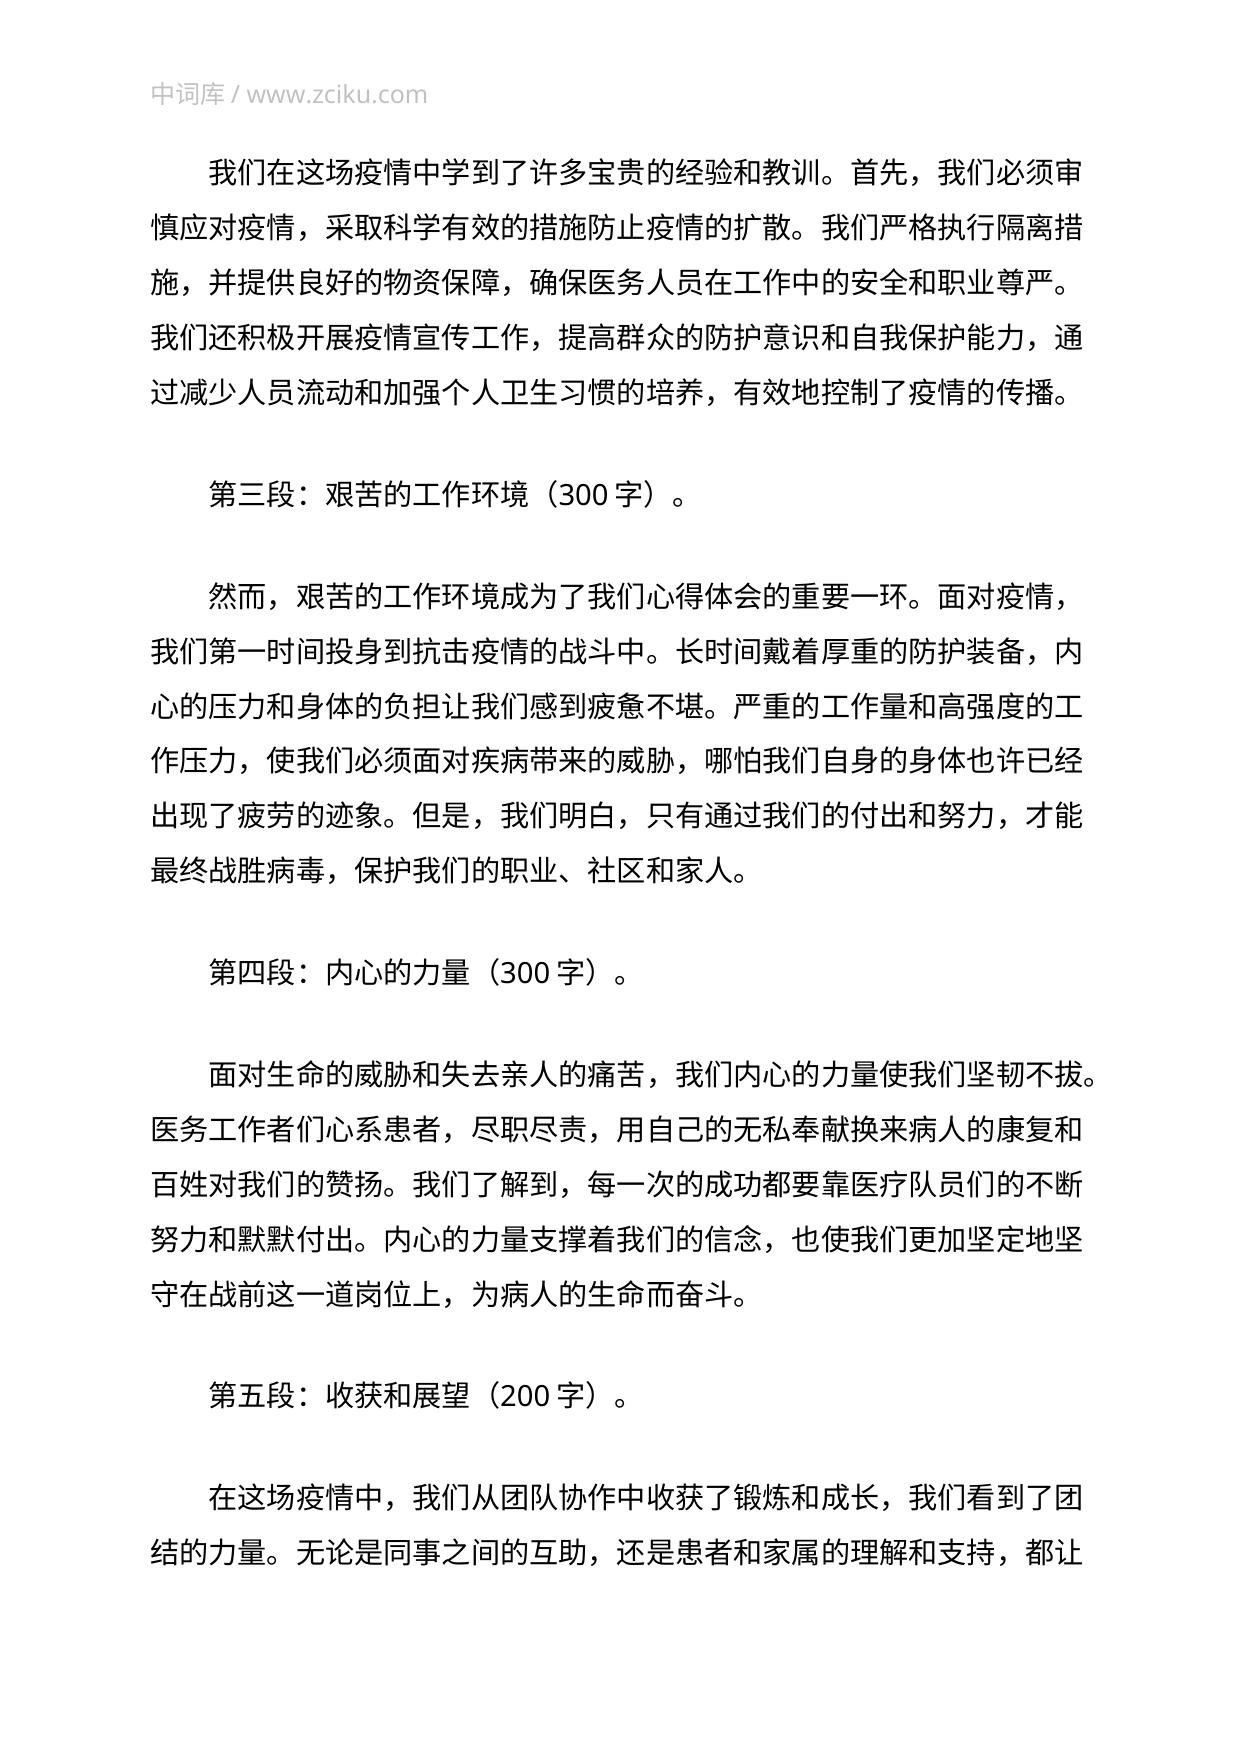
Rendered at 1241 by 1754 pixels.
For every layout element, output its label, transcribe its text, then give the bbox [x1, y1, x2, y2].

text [150, 1475, 1090, 1572]
text 第三段：艰苦的工作环境（300字）。 [150, 471, 1090, 514]
text 面对生命的威胁和失去亲人的痛苦，我们内心的力量使我们坚韧不拔。医务工作者们心系患者，尽职尽责，用自己的无私奉献换来病人的康复和百姓对我们的赞扬。我们了解到，每一次的成功都要靠医疗队员们的不断努力和默默付出。内心的力量支撑着我们的信念，也使我们更加坚定地坚守在战前这一道岗位上，为病人的生命而奋斗。 [150, 1052, 1090, 1313]
text 然而，艰苦的工作环境成为了我们心得体会的重要一环。面对疫情，我们第一时间投身到抗击疫情的战斗中。长时间戴着厚重的防护装备，内心的压力和身体的负担让我们感到疲惫不堪。严重的工作量和高强度的工作压力，使我们必须面对疾病带来的威胁，哪怕我们自身的身体也许已经出现了疲劳的迹象。但是，我们明白，只有通过我们的付出和努力，才能最终战胜病毒，保护我们的职业、社区和家人。 [150, 573, 1090, 890]
text 第五段：收获和展望（200字）。 [150, 1373, 1090, 1415]
text 第四段：内心的力量（300字）。 [150, 949, 1090, 992]
text 我们在这场疫情中学到了许多宝贵的经验和教训。首先，我们必须审慎应对疫情，采取科学有效的措施防止疫情的扩散。我们严格执行隔离措施，并提供良好的物资保障，确保医务人员在工作中的安全和职业尊严。我们还积极开展疫情宣传工作，提高群众的防护意识和自我保护能力，通过减少人员流动和加强个人卫生习惯的培养，有效地控制了疫情的传播。 [150, 150, 1090, 412]
